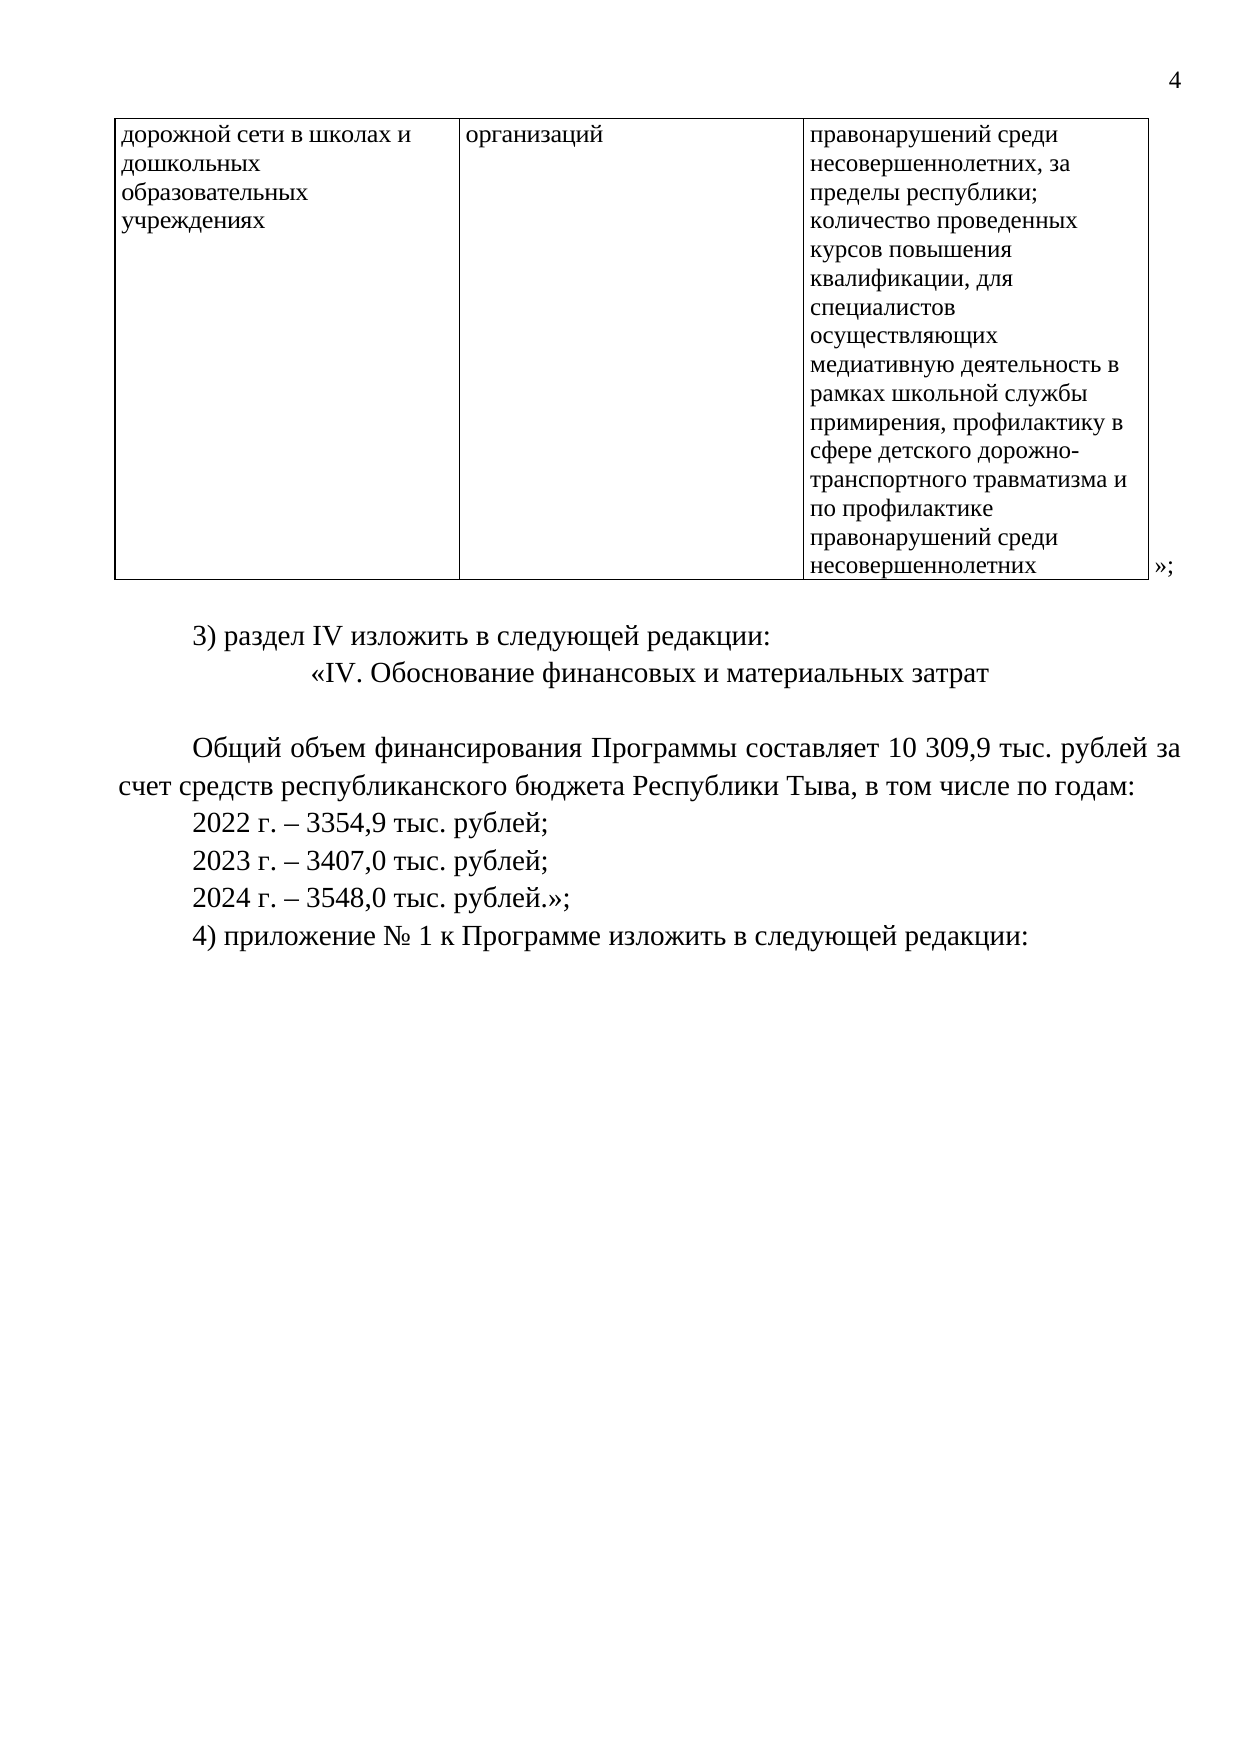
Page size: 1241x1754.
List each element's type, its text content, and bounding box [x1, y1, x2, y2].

list 3) раздел IV изложить в следующей редакции: [118, 614, 1181, 651]
list 2022 г. – 3354,9 тыс. рублей; [118, 801, 1181, 839]
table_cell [804, 119, 1148, 579]
list 2024 г. – 3548,0 тыс. рублей.»; [118, 876, 1181, 914]
list 2023 г. – 3407,0 тыс. рублей; [118, 839, 1181, 876]
list Общий объем финансирования Программы составляет 10 309,9 тыс. рублей за счет средств республиканского бюджета Республики Тыва, в том числе по годам: [118, 726, 1181, 801]
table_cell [116, 119, 459, 579]
list «IV. Обоснование финансовых и материальных затрат [118, 651, 1181, 689]
list 4) приложение № 1 к Программе изложить в следующей редакции: [118, 914, 1181, 951]
table_cell »; [1149, 118, 1184, 579]
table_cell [460, 119, 803, 579]
